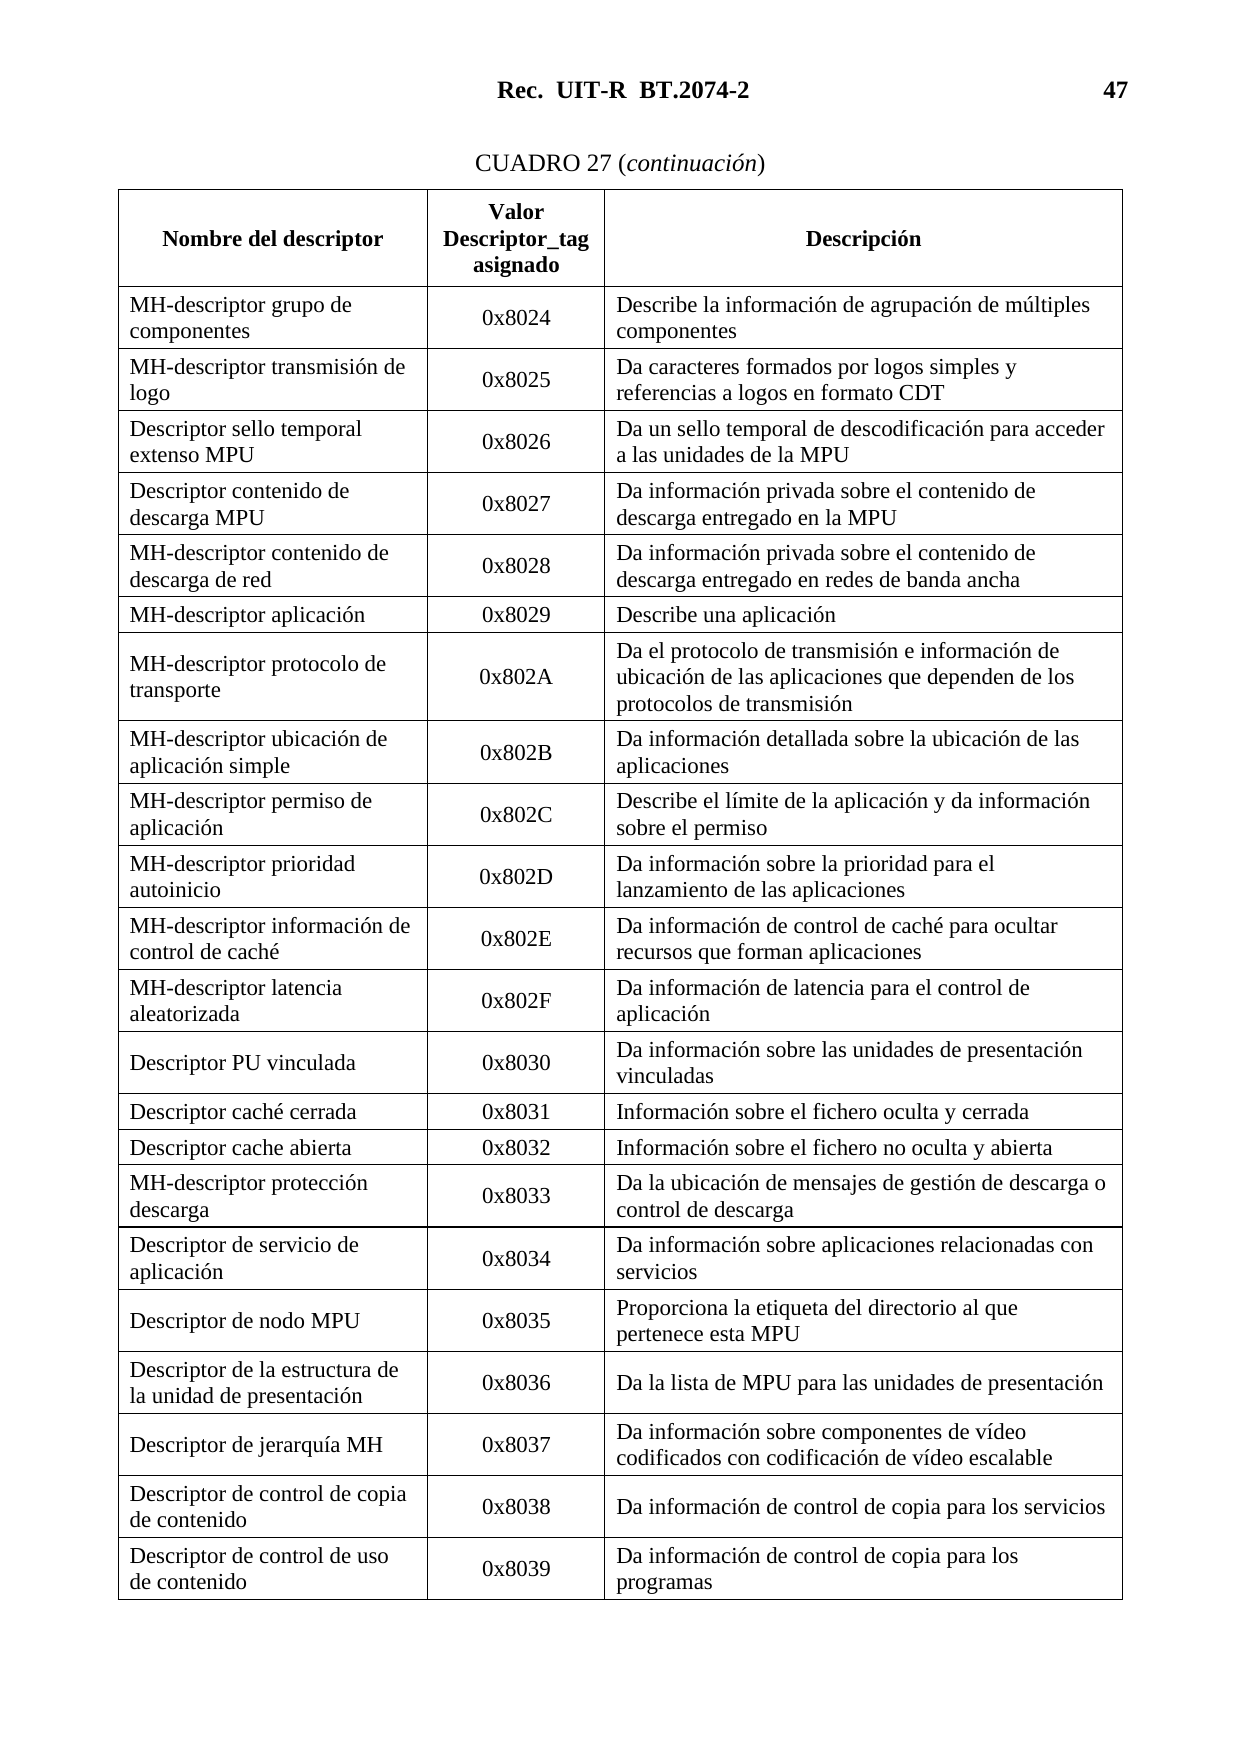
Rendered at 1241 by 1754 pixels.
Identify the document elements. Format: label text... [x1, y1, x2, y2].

table_cell Da caracteres formados por logos simples y referencias a logos en formato CDT [605, 349, 1122, 410]
table_cell 0x8025 [428, 349, 604, 410]
table_cell Da la lista de MPU para las unidades de presentación [605, 1352, 1122, 1413]
table_cell Da el protocolo de transmisión e información de ubicación de las aplicaciones que dependen de los protocolos de transmisión [605, 633, 1122, 720]
table_cell 0x8026 [428, 411, 604, 472]
table_cell 0x802B [428, 721, 604, 782]
table_cell Descriptor de servicio de aplicación [119, 1228, 427, 1288]
table_cell Da información de control de copia para los servicios [605, 1476, 1122, 1537]
table_cell Descriptor contenido de descarga MPU [119, 473, 427, 534]
table_cell MH-descriptor contenido de descarga de red [119, 535, 427, 596]
table_header Descripción [605, 190, 1122, 286]
table_cell 0x802E [428, 908, 604, 969]
table_cell 0x802D [428, 846, 604, 907]
table_cell Describe el límite de la aplicación y da información sobre el permiso [605, 784, 1122, 844]
table_cell Da información sobre la prioridad para el lanzamiento de las aplicaciones [605, 846, 1122, 907]
table_cell 0x802C [428, 784, 604, 844]
table_cell Descriptor de la estructura de la unidad de presentación [119, 1352, 427, 1413]
table_cell 0x8036 [428, 1352, 604, 1413]
table_cell Da un sello temporal de descodificación para acceder a las unidades de la MPU [605, 411, 1122, 472]
table_cell Da la ubicación de mensajes de gestión de descarga o control de descarga [605, 1165, 1122, 1226]
table_header Nombre del descriptor [119, 190, 427, 286]
table_cell 0x8034 [428, 1228, 604, 1288]
table_cell Descriptor de nodo MPU [119, 1290, 427, 1351]
table_cell Descriptor de jerarquía MH [119, 1414, 427, 1475]
table_cell MH-descriptor transmisión de logo [119, 349, 427, 410]
table_cell Da información detallada sobre la ubicación de las aplicaciones [605, 721, 1122, 782]
table_cell Información sobre el fichero oculta y cerrada [605, 1094, 1122, 1128]
table_cell 0x8024 [428, 287, 604, 348]
table_cell 0x8033 [428, 1165, 604, 1226]
table_cell Información sobre el fichero no oculta y abierta [605, 1130, 1122, 1164]
table_cell Describe la información de agrupación de múltiples componentes [605, 287, 1122, 348]
table_cell Da información privada sobre el contenido de descarga entregado en redes de banda ancha [605, 535, 1122, 596]
table_cell Descriptor cache abierta [119, 1130, 427, 1164]
table_cell MH-descriptor aplicación [119, 597, 427, 632]
table_cell Descriptor de control de uso de contenido [119, 1538, 427, 1599]
table_cell Descriptor de control de copia de contenido [119, 1476, 427, 1537]
table_cell MH-descriptor grupo de componentes [119, 287, 427, 348]
table_cell Descriptor PU vinculada [119, 1032, 427, 1093]
table_cell Proporciona la etiqueta del directorio al que pertenece esta MPU [605, 1290, 1122, 1351]
table_cell Da información de control de caché para ocultar recursos que forman aplicaciones [605, 908, 1122, 969]
table_cell 0x802F [428, 970, 604, 1031]
table_cell 0x8027 [428, 473, 604, 534]
table_cell MH-descriptor ubicación de aplicación simple [119, 721, 427, 782]
table_cell Describe una aplicación [605, 597, 1122, 632]
table_cell Da información sobre aplicaciones relacionadas con servicios [605, 1228, 1122, 1288]
table_cell 0x802A [428, 633, 604, 720]
table_cell 0x8037 [428, 1414, 604, 1475]
table_cell 0x8039 [428, 1538, 604, 1599]
table_header Valor Descriptor_tag asignado [428, 190, 604, 286]
table_cell 0x8029 [428, 597, 604, 632]
table_cell Da información sobre componentes de vídeo codificados con codificación de vídeo escalable [605, 1414, 1122, 1475]
text CUADRO 27 (continuación) [118, 148, 1122, 176]
table_cell MH-descriptor prioridad autoinicio [119, 846, 427, 907]
table_cell 0x8038 [428, 1476, 604, 1537]
table_cell 0x8028 [428, 535, 604, 596]
table_cell Descriptor sello temporal extenso MPU [119, 411, 427, 472]
table_cell 0x8032 [428, 1130, 604, 1164]
table_cell MH-descriptor información de control de caché [119, 908, 427, 969]
table_cell Da información de latencia para el control de aplicación [605, 970, 1122, 1031]
table_cell MH-descriptor protección descarga [119, 1165, 427, 1226]
table_cell Da información privada sobre el contenido de descarga entregado en la MPU [605, 473, 1122, 534]
table_cell Da información sobre las unidades de presentación vinculadas [605, 1032, 1122, 1093]
table_cell MH-descriptor latencia aleatorizada [119, 970, 427, 1031]
table_cell 0x8030 [428, 1032, 604, 1093]
table_cell 0x8031 [428, 1094, 604, 1128]
table_cell MH-descriptor permiso de aplicación [119, 784, 427, 844]
table_cell Da información de control de copia para los programas [605, 1538, 1122, 1599]
table_cell MH-descriptor protocolo de transporte [119, 633, 427, 720]
table_cell Descriptor caché cerrada [119, 1094, 427, 1128]
table_cell 0x8035 [428, 1290, 604, 1351]
